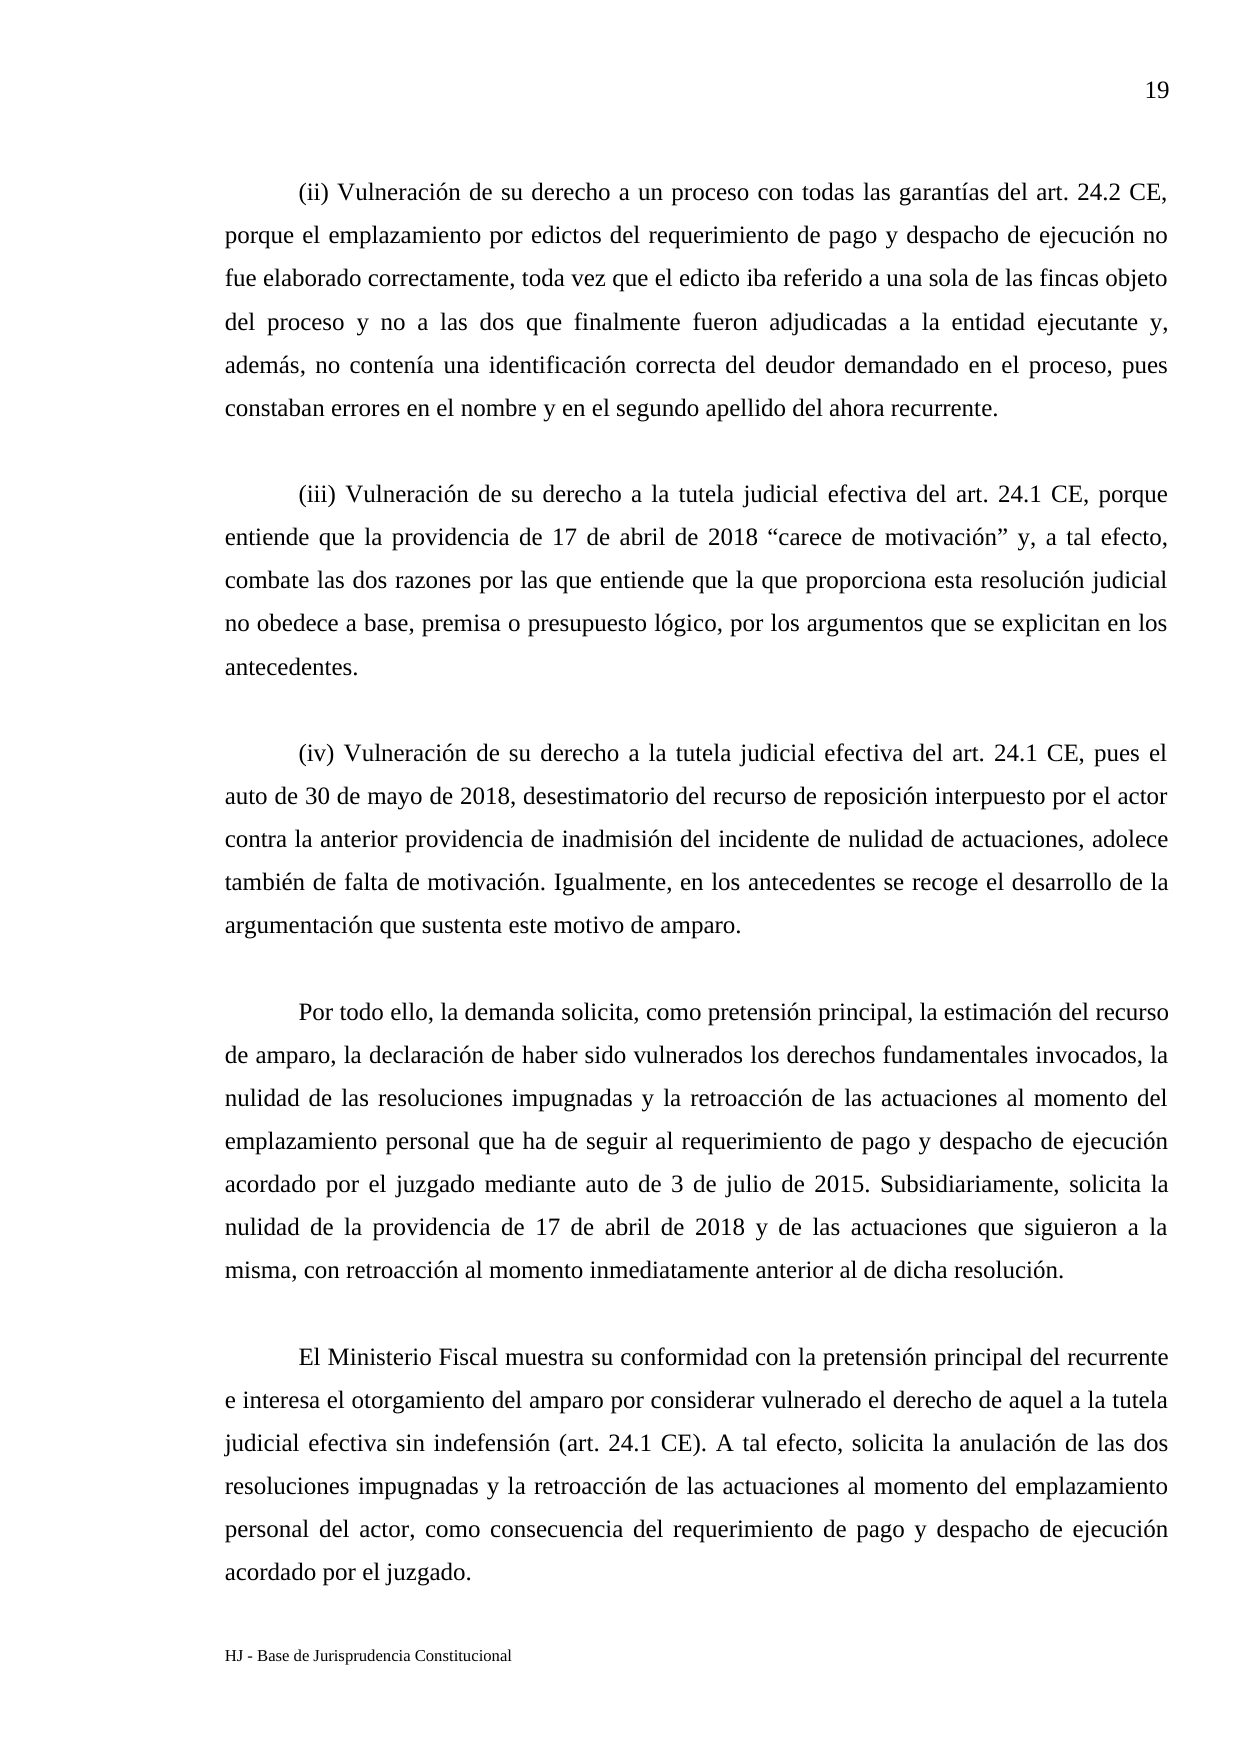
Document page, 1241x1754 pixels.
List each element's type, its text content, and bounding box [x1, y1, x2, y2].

text (iii) Vulneración de su derecho a la tutela judicial efectiva del art. 24.1 CE, porque entiende que la providencia de 17 de abril de 2018 “carece de motivación” y, a tal efecto, combate las dos razones por las que entiende que la que proporciona esta resolución judicial no obedece a base, premisa o presupuesto lógico, por los argumentos que se explicitan en los antecedentes. [224, 479, 1169, 680]
text El Ministerio Fiscal muestra su conformidad con la pretensión principal del recurrente e interesa el otorgamiento del amparo por considerar vulnerado el derecho de aquel a la tutela judicial efectiva sin indefensión (art. 24.1 CE). A tal efecto, solicita la anulación de las dos resoluciones impugnadas y la retroacción de las actuaciones al momento del emplazamiento personal del actor, como consecuencia del requerimiento de pago y despacho de ejecución acordado por el juzgado. [224, 1342, 1169, 1586]
text (ii) Vulneración de su derecho a un proceso con todas las garantías del art. 24.2 CE, porque el emplazamiento por edictos del requerimiento de pago y despacho de ejecución no fue elaborado correctamente, toda vez que el edicto iba referido a una sola de las fincas objeto del proceso y no a las dos que finalmente fueron adjudicadas a la entidad ejecutante y, además, no contenía una identificación correcta del deudor demandado en el proceso, pues constaban errores en el nombre y en el segundo apellido del ahora recurrente. [224, 177, 1169, 422]
text (iv) Vulneración de su derecho a la tutela judicial efectiva del art. 24.1 CE, pues el auto de 30 de mayo de 2018, desestimatorio del recurso de reposición interpuesto por el actor contra la anterior providencia de inadmisión del incidente de nulidad de actuaciones, adolece también de falta de motivación. Igualmente, en los antecedentes se recoge el desarrollo de la argumentación que sustenta este motivo de amparo. [224, 738, 1169, 939]
text Por todo ello, la demanda solicita, como pretensión principal, la estimación del recurso de amparo, la declaración de haber sido vulnerados los derechos fundamentales invocados, la nulidad de las resoluciones impugnadas y la retroacción de las actuaciones al momento del emplazamiento personal que ha de seguir al requerimiento de pago y despacho de ejecución acordado por el juzgado mediante auto de 3 de julio de 2015. Subsidiariamente, solicita la nulidad de la providencia de 17 de abril de 2018 y de las actuaciones que siguieron a la misma, con retroacción al momento inmediatamente anterior al de dicha resolución. [224, 997, 1169, 1284]
